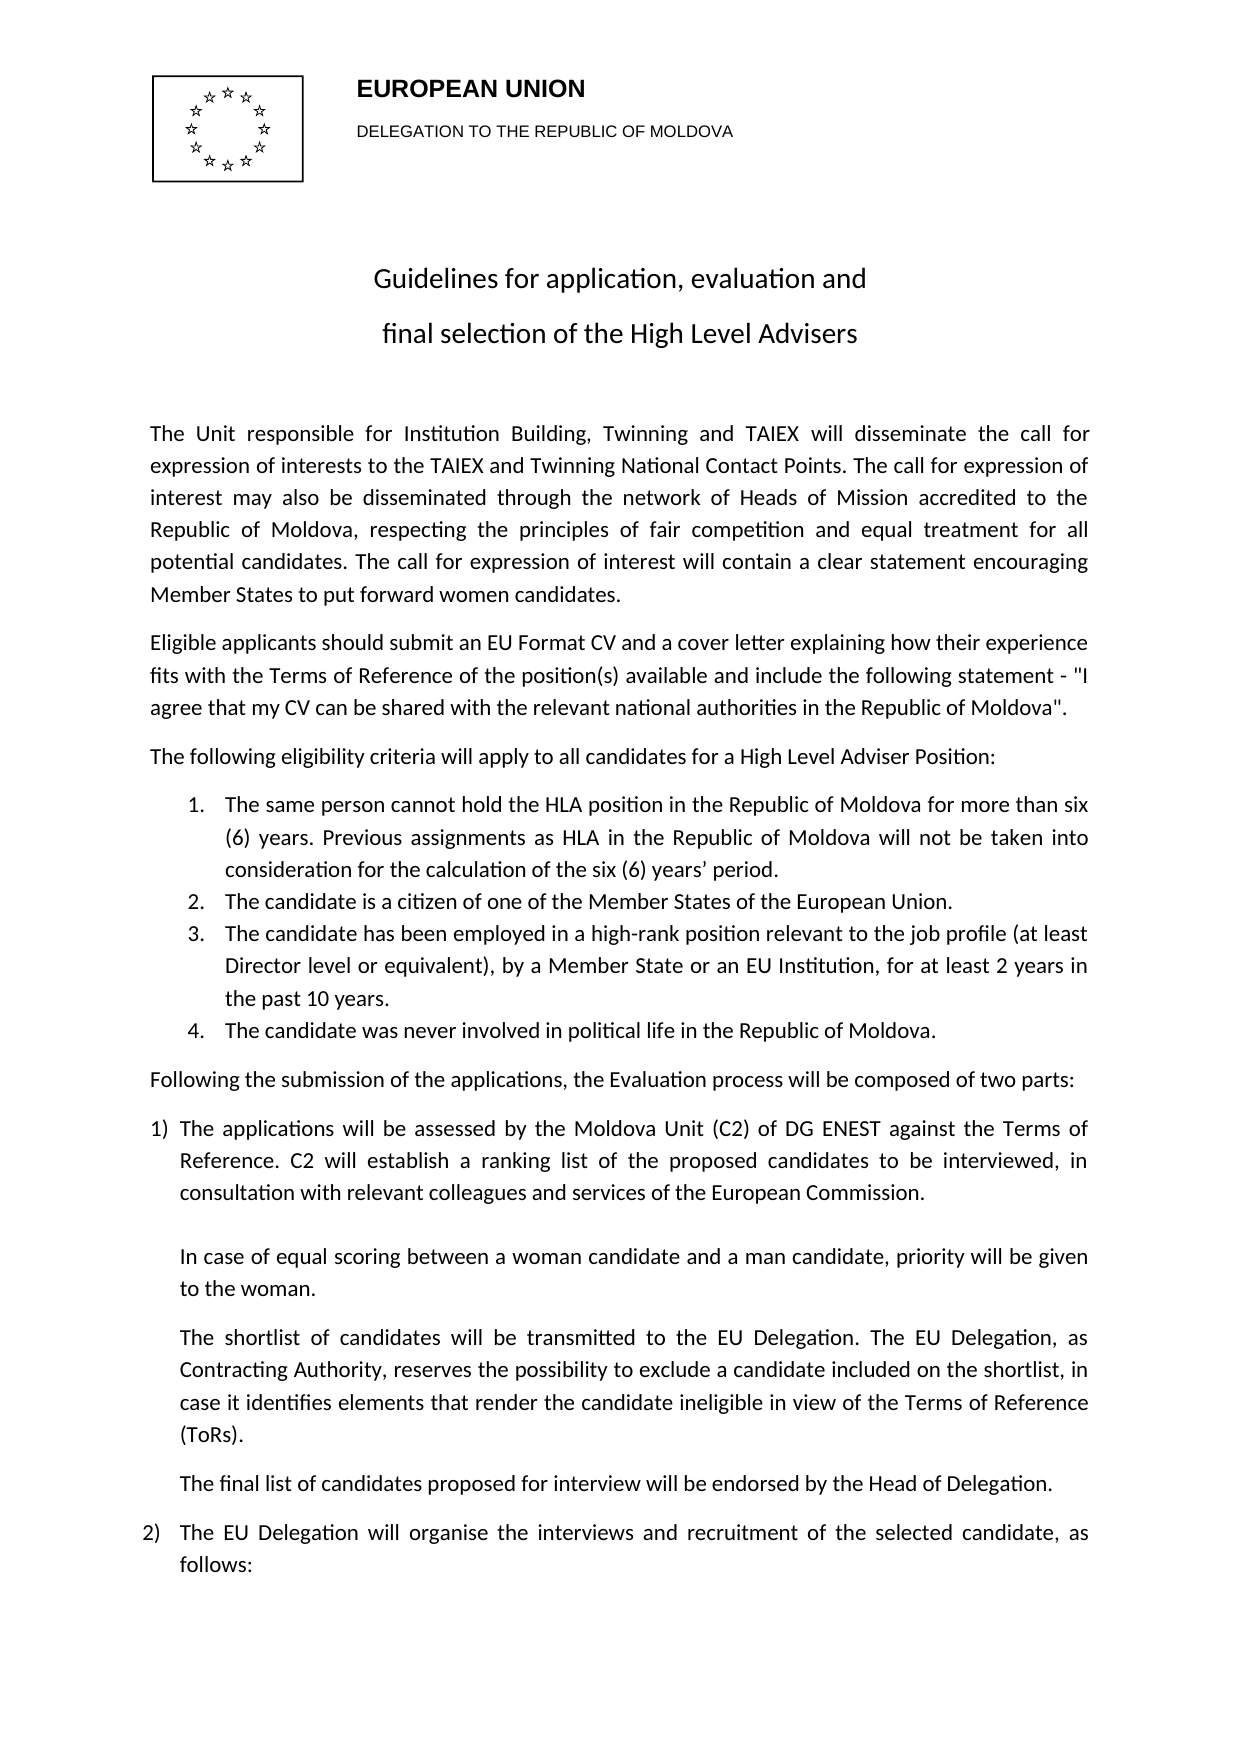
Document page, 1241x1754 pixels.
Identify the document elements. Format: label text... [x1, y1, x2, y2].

list In case of equal scoring between a woman candidate and a man candidate, priority will be given to the woman. [179, 1242, 1090, 1303]
list The candidate has been employed in a high-rank position relevant to the job profile (at least Director level or equivalent), by a Member State or an EU Institution, for at least 2 years in the past 10 years. [187, 919, 1090, 1012]
text final selection of the High Level Advisers [150, 315, 1090, 350]
text The shortlist of candidates will be transmitted to the EU Delegation. The EU Delegation, as Contracting Authority, reserves the possibility to exclude a candidate included on the shortlist, in case it identifies elements that render the candidate ineligible in view of the Terms of Reference (ToRs). [179, 1323, 1090, 1448]
list The candidate was never involved in political life in the Republic of Moldova. [187, 1016, 1090, 1044]
text Following the submission of the applications, the Evaluation process will be composed of two parts: [150, 1065, 1090, 1093]
text The Unit responsible for Institution Building, Twinning and TAIEX will disseminate the call for expression of interests to the TAIEX and Twinning National Contact Points. The call for expression of interest may also be disseminated through the network of Heads of Mission accredited to the Republic of Moldova, respecting the principles of fair competition and equal treatment for all potential candidates. The call for expression of interest will contain a clear statement encouraging Member States to put forward women candidates. [150, 419, 1090, 608]
list The EU Delegation will organise the interviews and recruitment of the selected candidate, as follows: [142, 1518, 1090, 1578]
text Eligible applicants should submit an EU Format CV and a cover letter explaining how their experience fits with the Terms of Reference of the position(s) available and include the following statement - "I agree that my CV can be shared with the relevant national authorities in the Republic of Moldova". [150, 628, 1090, 721]
list The candidate is a citizen of one of the Member States of the European Union. [187, 887, 1090, 915]
text Guidelines for application, evaluation and [150, 260, 1090, 295]
list The same person cannot hold the HLA position in the Republic of Moldova for more than six (6) years. Previous assignments as HLA in the Republic of Moldova will not be taken into consideration for the calculation of the six (6) years’ period. [187, 791, 1090, 883]
text The final list of candidates proposed for interview will be endorsed by the Head of Delegation. [179, 1469, 1090, 1497]
list The applications will be assessed by the Moldova Unit (C2) of DG ENEST against the Terms of Reference. C2 will establish a ranking list of the proposed candidates to be interviewed, in consultation with relevant colleagues and services of the European Commission. [150, 1114, 1090, 1206]
text The following eligibility criteria will apply to all candidates for a High Level Adviser Position: [150, 742, 1090, 770]
